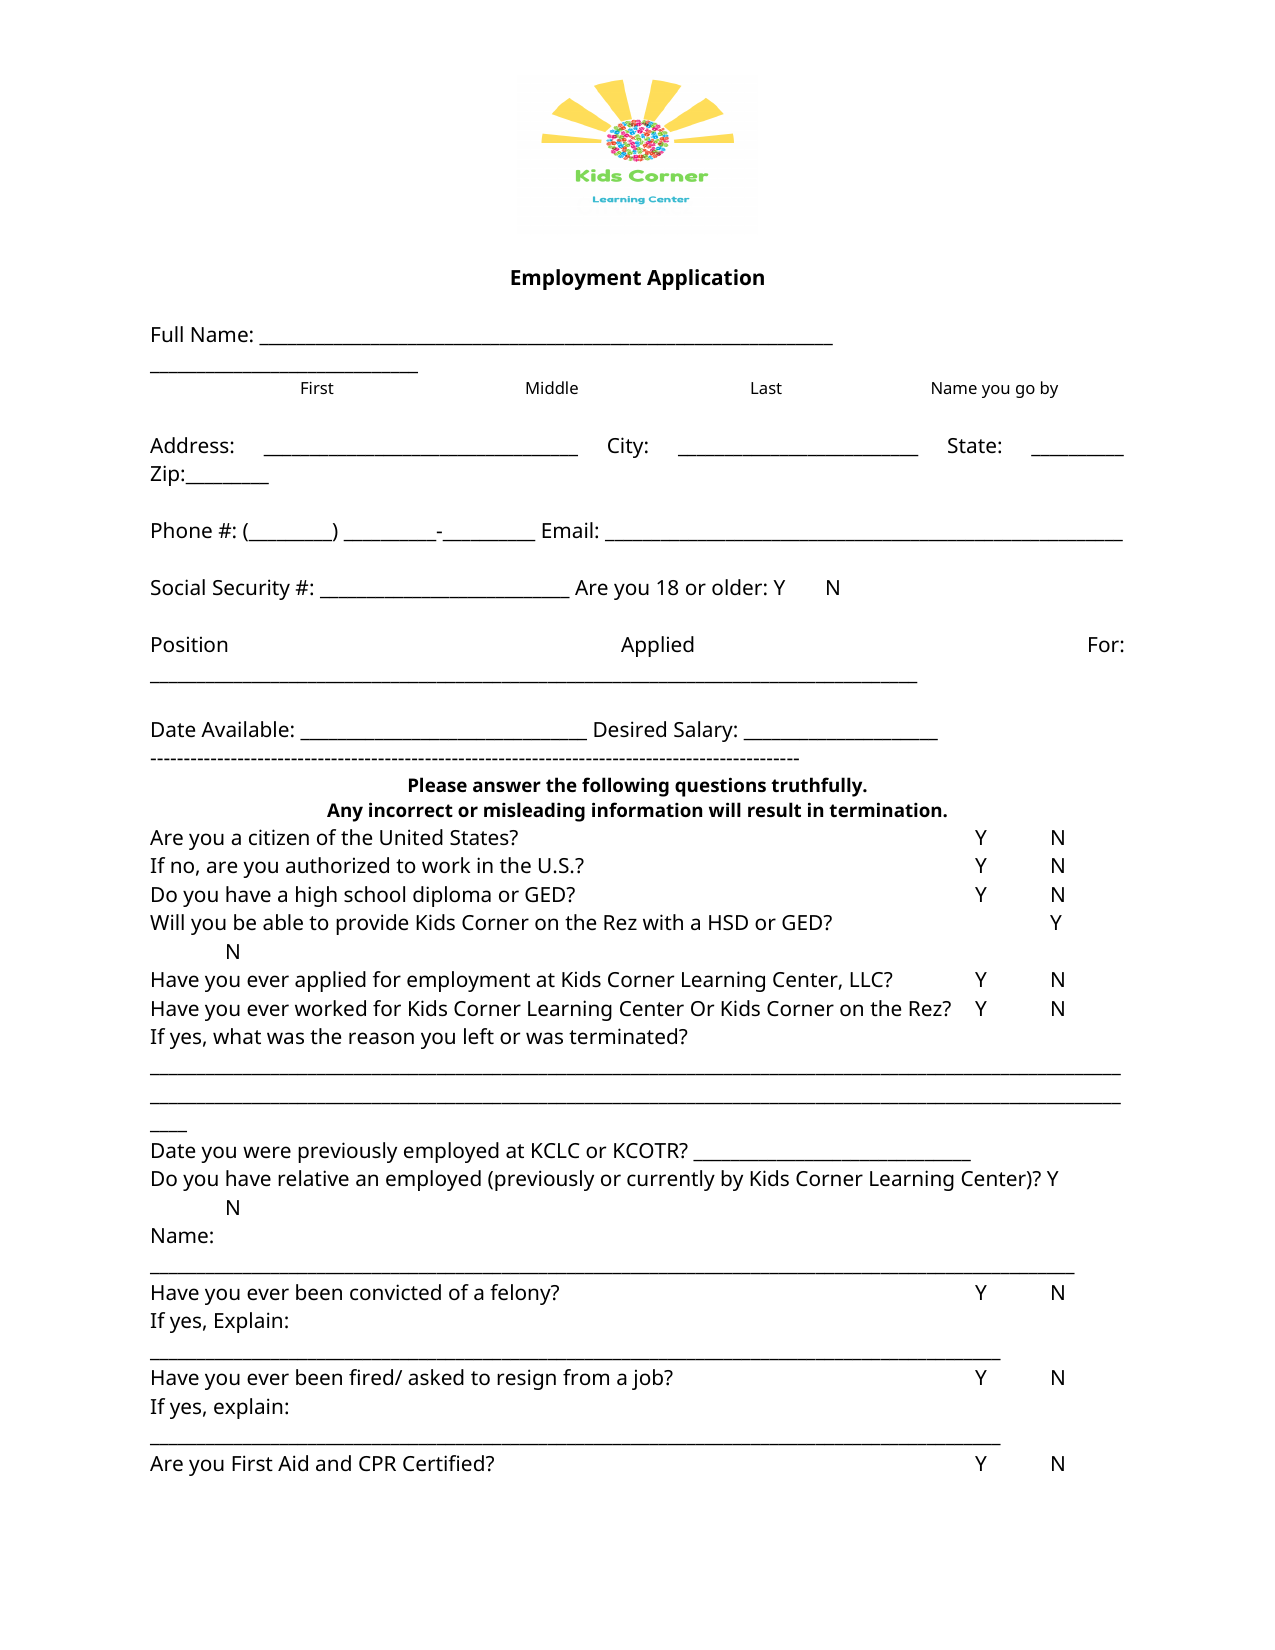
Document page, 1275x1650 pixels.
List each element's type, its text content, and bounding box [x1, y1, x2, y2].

text Address: __________________________________ City: __________________________ State: __________ Zip:_________ [150, 431, 1125, 488]
text Are you First Aid and CPR Certified? Y N [150, 1449, 1125, 1477]
text Full Name: ______________________________________________________________ _____________________________ [150, 320, 1125, 377]
text Name: ____________________________________________________________________________________________________ [150, 1221, 1125, 1278]
text First Middle Last Name you go by [150, 377, 1125, 399]
text Date Available: _______________________________ Desired Salary: _____________________ [150, 715, 1125, 743]
picture [517, 75, 758, 235]
text Phone #: (_________) __________-__________ Email: ________________________________________________________ [150, 516, 1125, 544]
text Any incorrect or misleading information will result in termination. [150, 797, 1125, 823]
text If yes, Explain: ____________________________________________________________________________________________ [150, 1306, 1125, 1363]
text If yes, explain: ____________________________________________________________________________________________ [150, 1392, 1125, 1449]
text Social Security #: ___________________________ Are you 18 or older: Y N [150, 573, 1125, 601]
text Do you have relative an employed (previously or currently by Kids Corner Learning Center)? Y N [150, 1164, 1125, 1221]
text Are you a citizen of the United States? Y N [150, 823, 1125, 851]
text If no, are you authorized to work in the U.S.? Y N [150, 851, 1125, 880]
text If yes, what was the reason you left or was terminated? [150, 1022, 1125, 1051]
text Have you ever worked for Kids Corner Learning Center Or Kids Corner on the Rez? Y N [150, 994, 1125, 1022]
text Please answer the following questions truthfully. [150, 772, 1125, 797]
text Have you ever applied for employment at Kids Corner Learning Center, LLC? Y N [150, 965, 1125, 994]
text Do you have a high school diploma or GED? Y N [150, 880, 1125, 908]
text Will you be able to provide Kids Corner on the Rez with a HSD or GED? Y N [150, 908, 1125, 965]
text Have you ever been fired/ asked to resign from a job? Y N [150, 1363, 1125, 1392]
text Have you ever been convicted of a felony? Y N [150, 1278, 1125, 1306]
text Date you were previously employed at KCLC or KCOTR? ______________________________ [150, 1136, 1125, 1164]
text ------------------------------------------------------------------------------------------------- [150, 743, 1125, 772]
text Position Applied For: ___________________________________________________________________________________ [150, 630, 1125, 687]
text ______________________________________________________________________________________________________________________________________________________________________________________________________________________ [150, 1051, 1125, 1136]
text Employment Application [150, 263, 1125, 291]
